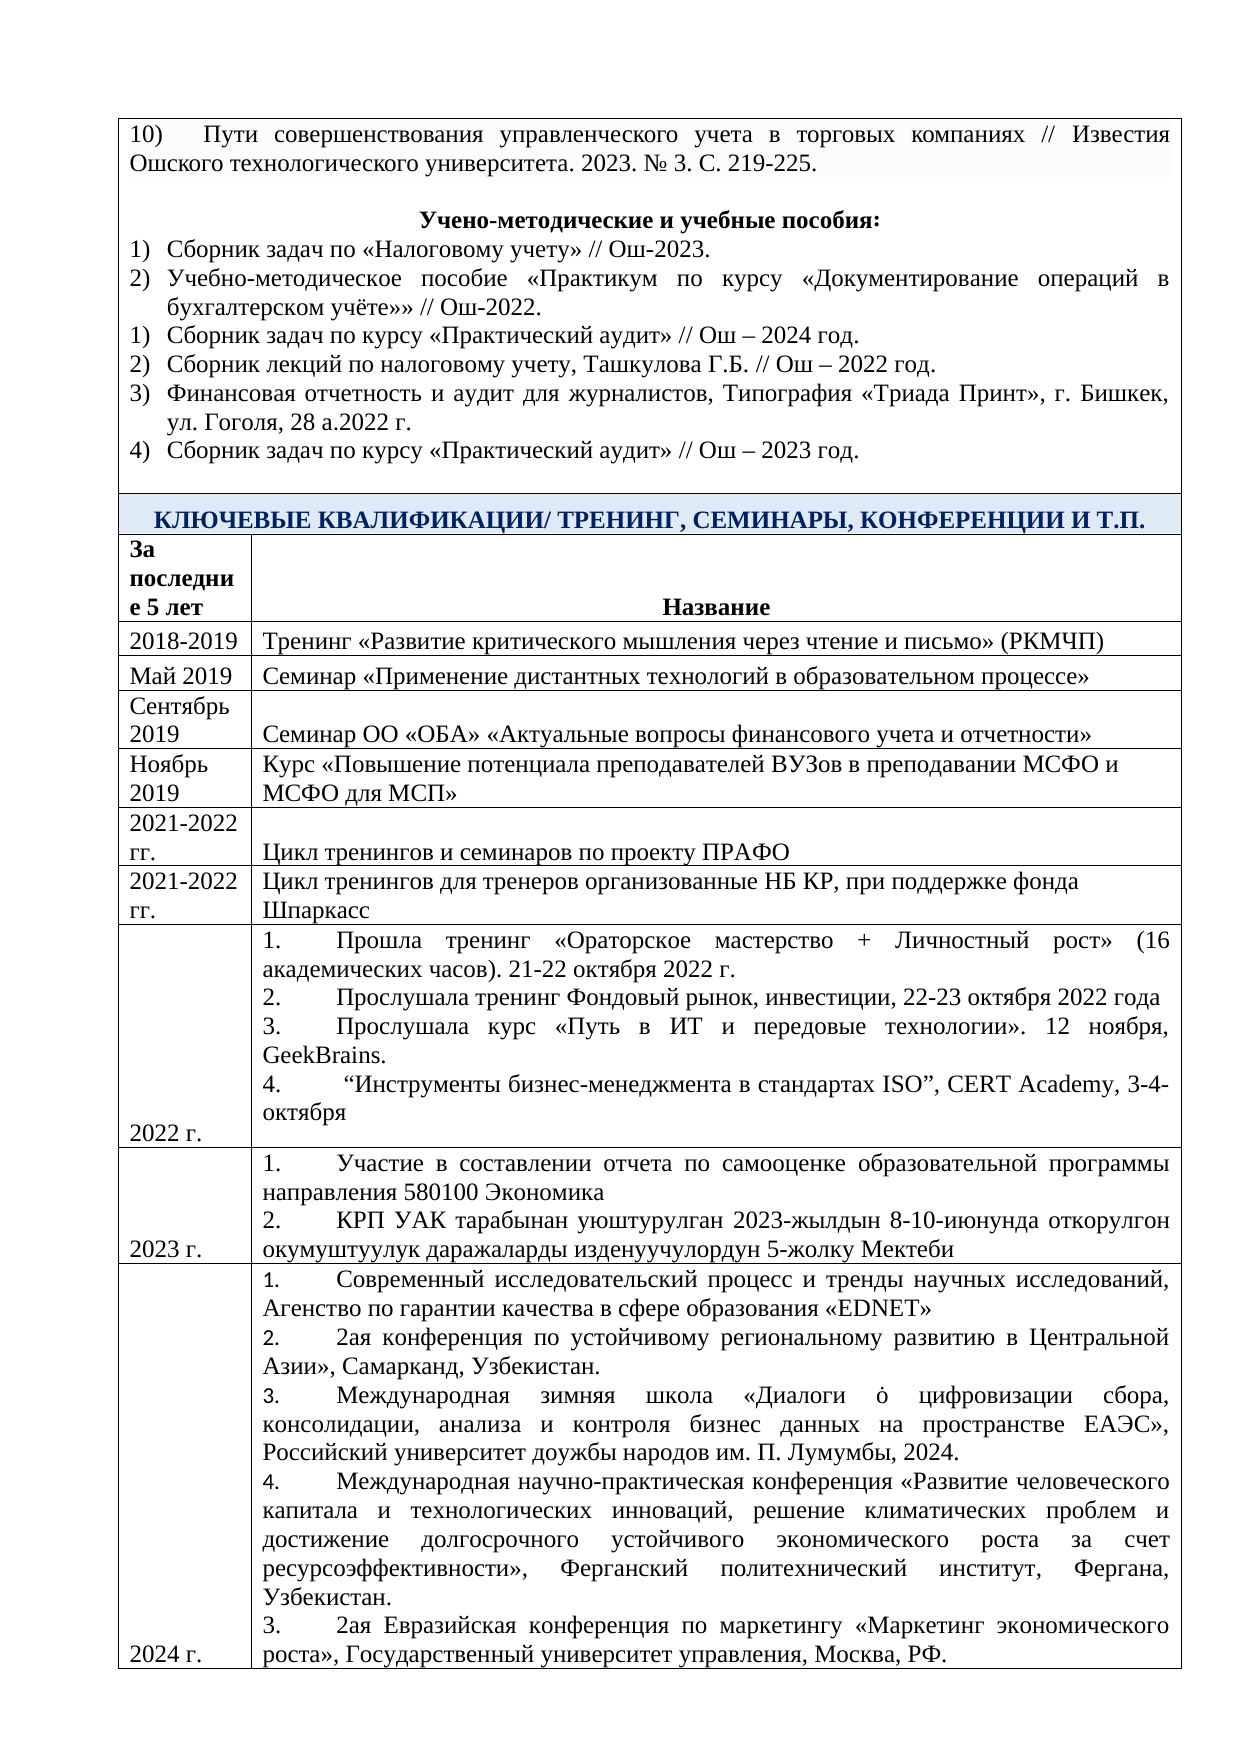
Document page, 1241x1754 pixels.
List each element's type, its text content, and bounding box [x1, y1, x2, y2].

table_cell Название [252, 535, 1181, 621]
table_cell Май 2019 [119, 656, 251, 690]
table_cell 2023 г. [119, 1148, 251, 1263]
table_cell Прошла тренинг «Ораторское мастерство + Личностный рост» (16 академических часов). 21-22 октября 2022 г. Прослушала тренинг Фондовый рынок, инвестиции, 22-23 октября 2022 года Прослушала курс «Путь в ИТ и передовые технологии». 12 ноября, GeekBrains. “Инструменты бизнес-менеджмента в стандартах ISO”, CERT Academy, 3-4-октября [252, 925, 1181, 1147]
table_cell Ноябрь 2019 [119, 749, 251, 807]
table_cell Цикл тренингов и семинаров по проекту ПРАФО [252, 808, 1181, 865]
table_cell Семинар ОО «ОБА» «Актуальные вопросы финансового учета и отчетности» [252, 691, 1181, 748]
table_cell Курс «Повышение потенциала преподавателей ВУЗов в преподавании МСФО и МСФО для МСП» [252, 749, 1181, 807]
table_cell Современный исследовательский процесс и тренды научных исследований, Агенство по гарантии качества в сфере образования «EDNET» 2ая конференция по устойчивому региональному развитию в Центральной Азии», Самарканд, Узбекистан. Международная зимняя школа «Диалоги ȯ цифровизации сбора, консолидации, анализа и контроля бизнес данных на пространстве ЕАЭС», Российский университет доужбы народов им. П. Лумумбы, 2024. Международная научно-практическая конференция «Развитие человеческого капитала и технологических инноваций, решение климатических проблем и достижение долгосрочного устойчивого экономического роста за счет ресурсоэффективности», Ферганский политехнический институт, Фергана, Узбекистан. 2ая Евразийская конференция по маркетингу «Маркетинг экономического роста», Государственный университет управления, Москва, РФ. [252, 1264, 1181, 1668]
table_cell 2024 г. [119, 1264, 251, 1668]
table_cell Участие в составлении отчета по самооценке образовательной программы направления 580100 Экономика КРП УАК тарабынан уюштурулган 2023-жылдын 8-10-июнунда откорулгон окумуштуулук даражаларды изденуучулордун 5-жолку Мектеби [252, 1148, 1181, 1263]
table_cell Ключевые квалификации/ тренинг, семинары, конференции и т.п. [119, 494, 1181, 533]
table_cell Сентябрь 2019 [119, 691, 251, 748]
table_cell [119, 119, 1181, 493]
table_cell 2018-2019 [119, 622, 251, 655]
table_cell Тренинг «Развитие критического мышления через чтение и письмо» (РКМЧП) [252, 622, 1181, 655]
table_cell Цикл тренингов для тренеров организованные НБ КР, при поддержке фонда Шпаркасс [252, 866, 1181, 924]
table_cell Семинар «Применение дистантных технологий в образовательном процессе» [252, 656, 1181, 690]
table_cell За последние 5 лет [119, 535, 251, 621]
table_cell 2022 г. [119, 925, 251, 1147]
table_cell 2021-2022 гг. [119, 866, 251, 924]
table_cell 2021-2022 гг. [119, 808, 251, 865]
